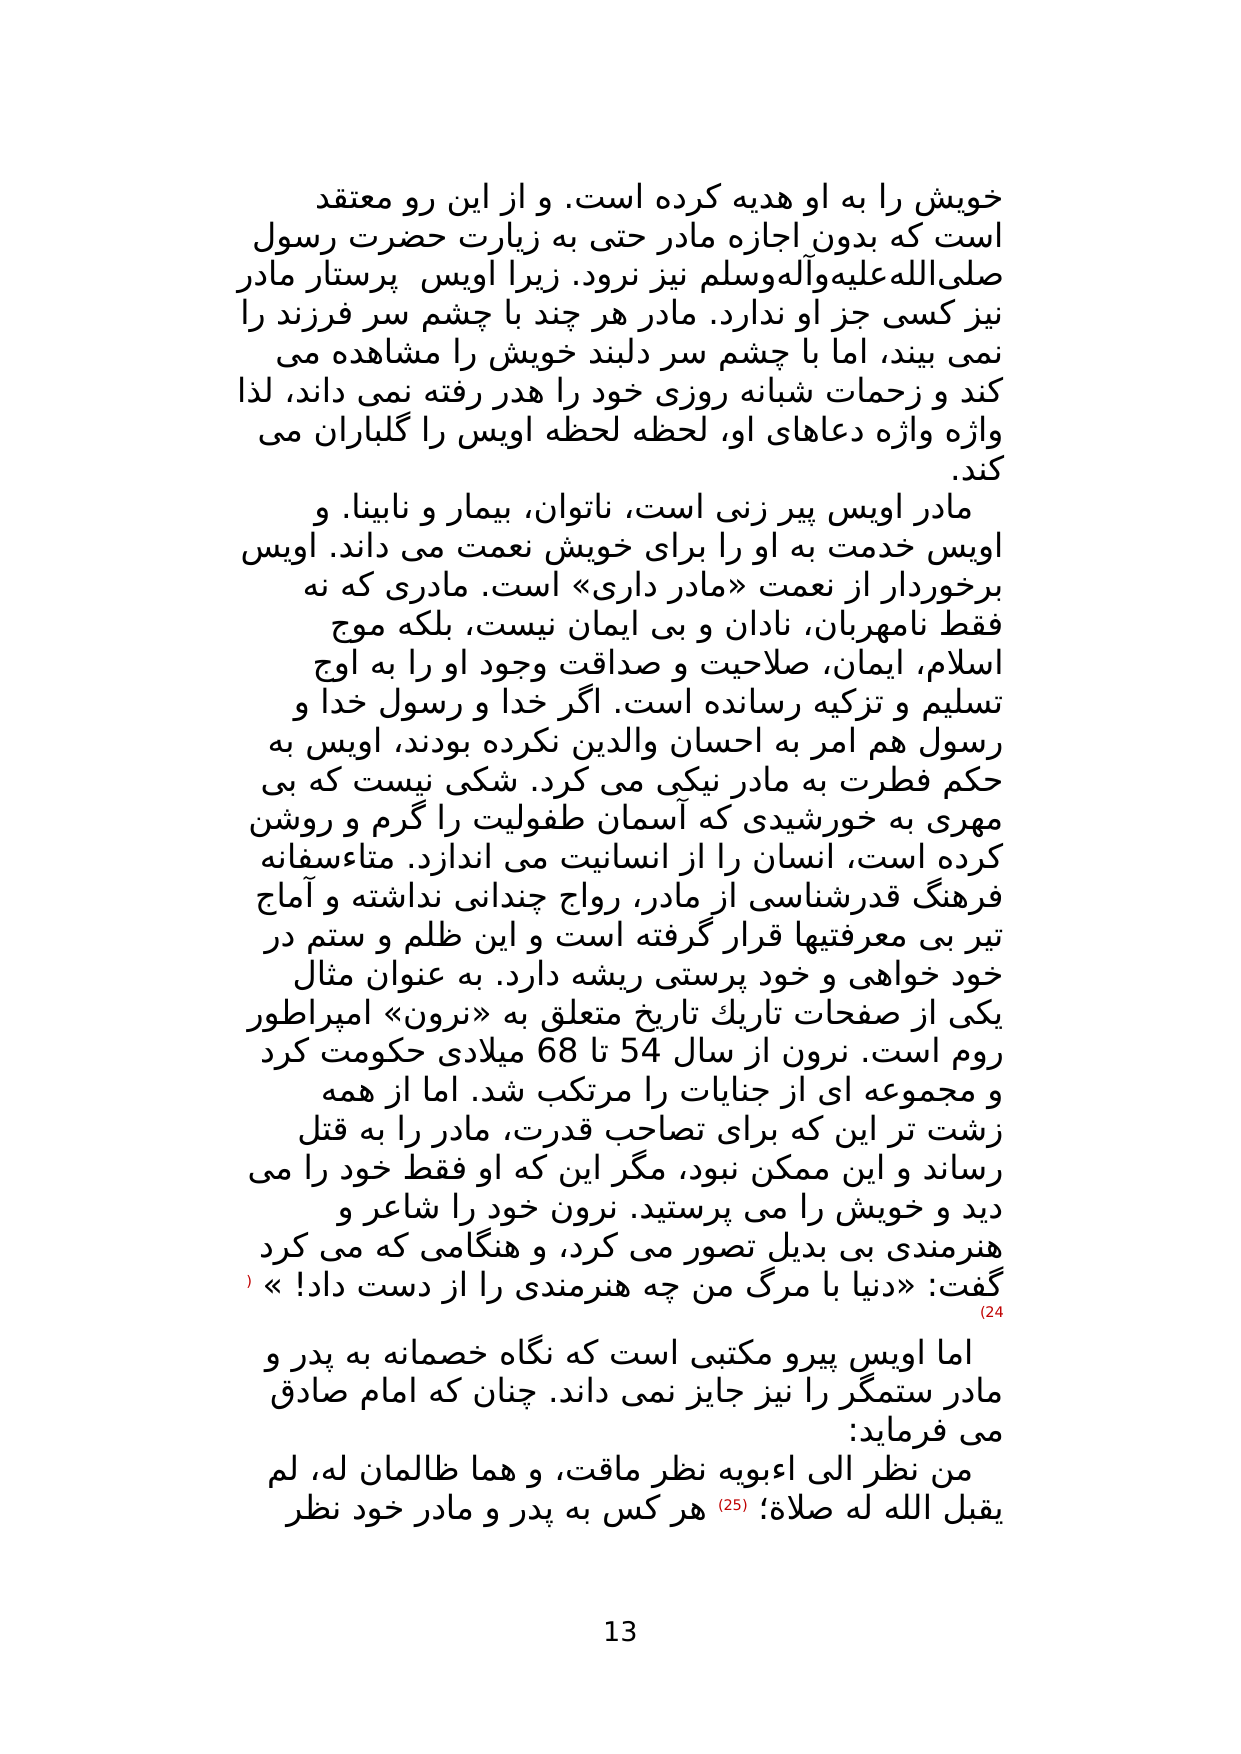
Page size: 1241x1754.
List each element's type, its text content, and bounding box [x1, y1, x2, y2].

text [236, 1450, 1004, 1527]
text مادر اويس پير زنى است، ناتوان، بيمار و نابينا. و اويس خدمت به او را براى خويش نعمت مى داند. اويس برخوردار از نعمت «مادر دارى» است. مادرى كه نه فقط نامهربان، نادان و بى ايمان نيست، بلكه موج اسلام، ايمان، صلاحيت و صداقت وجود او را به اوج تسليم و تزكيه رسانده است. اگر خدا و رسول خدا و رسول هم امر به احسان والدين نكرده بودند، اويس به حكم فطرت به مادر نيكى مى كرد. شكى نيست كه بى مهرى به خورشيدى كه آسمان طفوليت را گرم و روشن كرده است، انسان را از انسانيت مى اندازد. متاءسفانه فرهنگ قدرشناسى از مادر، رواج چندانى نداشته و آماج تير بى معرفتيها قرار گرفته است و اين ظلم و ستم در خود خواهى و خود پرستى ريشه دارد. به عنوان مثال يكى از صفحات تاريك تاريخ متعلق به «نرون» امپراطور روم است. نرون از سال 54 تا 68 ميلادى حكومت كرد و مجموعه اى از جنايات را مرتكب شد. اما از همه زشت تر اين كه براى تصاحب قدرت، مادر را به قتل رساند و اين ممكن نبود، مگر اين كه او فقط خود را مى ديد و خويش را مى پرستيد. نرون خود را شاعر و هنرمندى بى بديل تصور مى كرد، و هنگامى كه مى كرد گفت: «دنيا با مرگ من چه هنرمندى را از دست داد! » (24) [236, 488, 1004, 1333]
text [236, 177, 1004, 488]
text اما اويس پيرو مكتبى است كه نگاه خصمانه به پدر و مادر ستمگر را نيز جايز نمى داند. چنان كه امام صادق مى فرمايد: [236, 1333, 1004, 1450]
